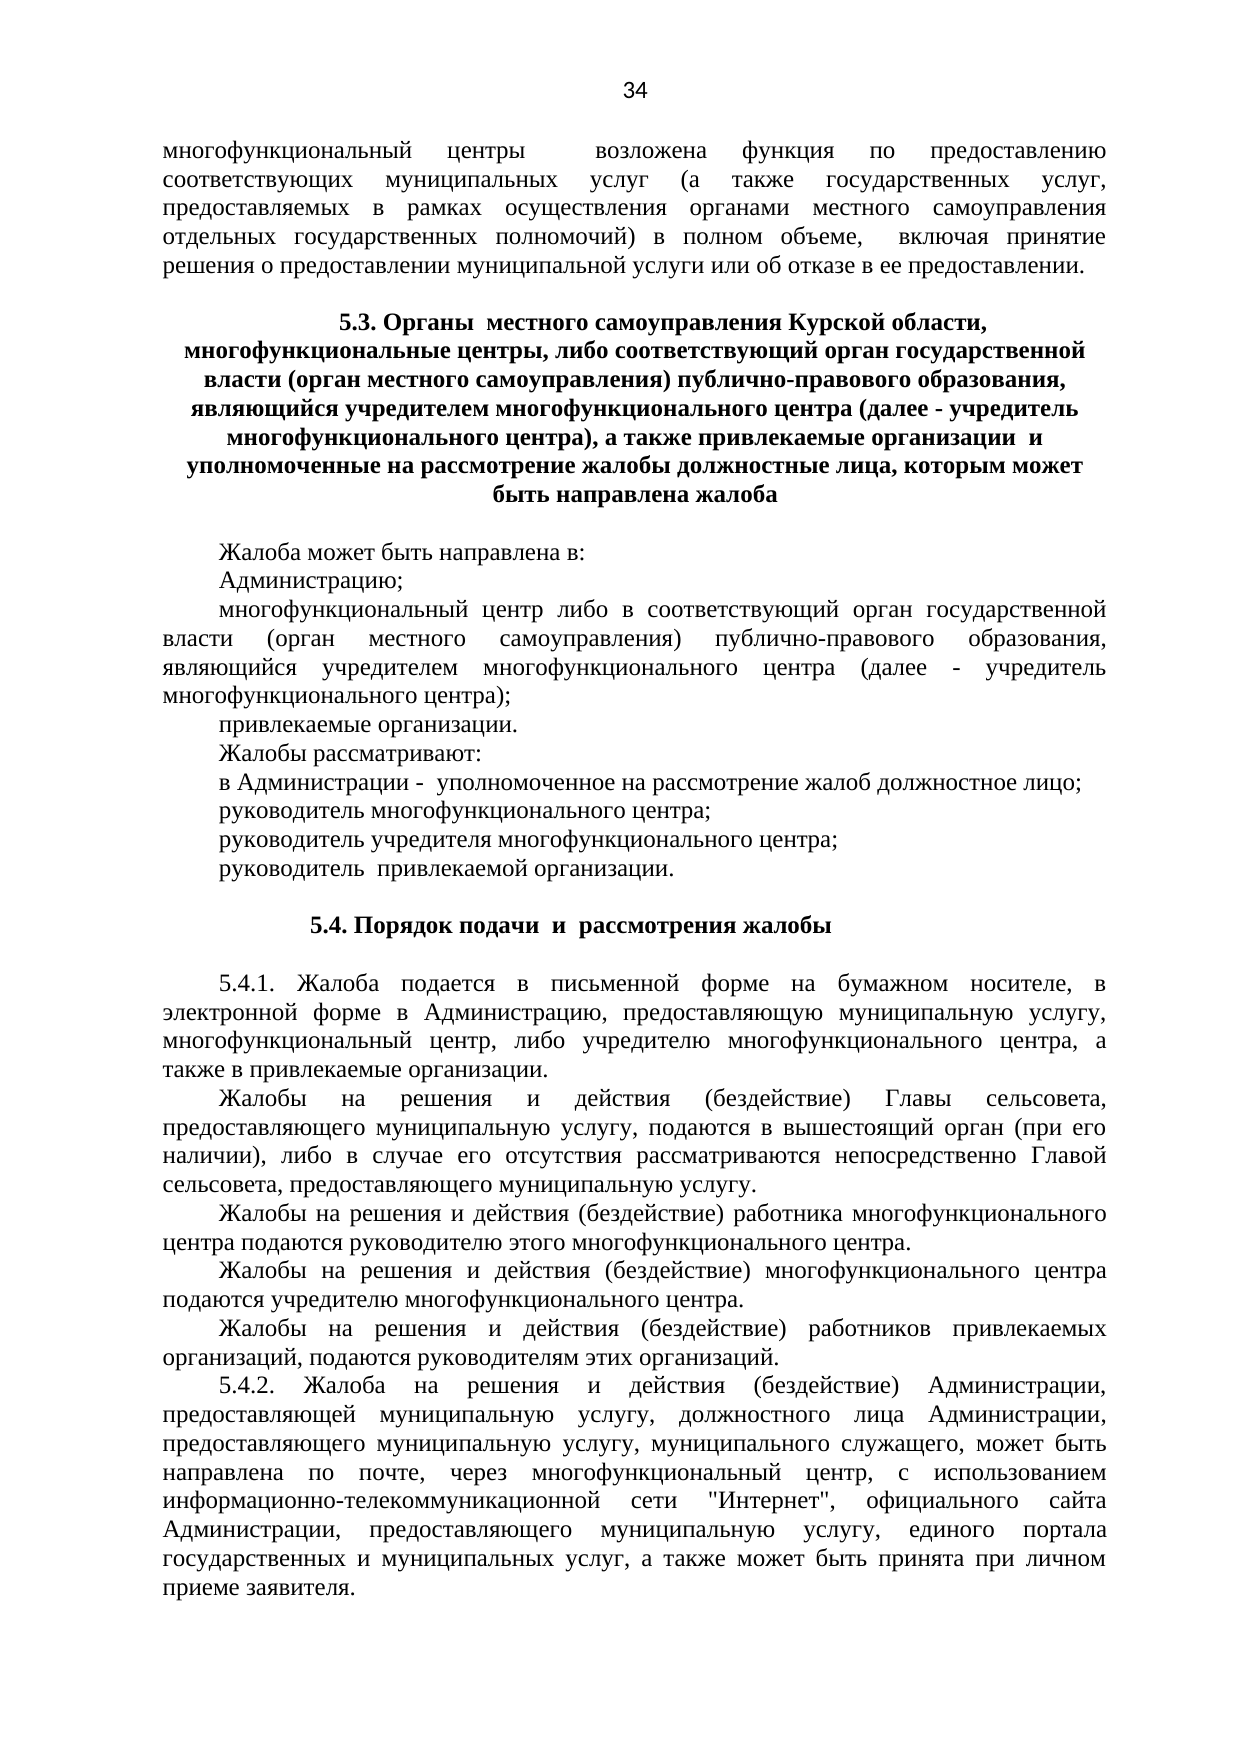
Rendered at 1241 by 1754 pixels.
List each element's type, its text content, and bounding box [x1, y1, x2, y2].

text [162, 135, 1107, 279]
text 5.3. Органы местного самоуправления Курской области, многофункциональные центры, либо соответствующий орган государственной власти (орган местного самоуправления) публично-правового образования, являющийся учредителем многофункционального центра (далее - учредитель многофункционального центра), а также привлекаемые организации и уполномоченные на рассмотрение жалобы должностные лица, которым может быть направлена жалоба [162, 307, 1107, 508]
text Жалобы на решения и действия (бездействие) многофункционального центра подаются учредителю многофункционального центра. [162, 1255, 1107, 1313]
text Жалобы на решения и действия (бездействие) работников привлекаемых организаций, подаются руководителям этих организаций. [162, 1313, 1107, 1370]
text многофункциональный центр либо в соответствующий орган государственной власти (орган местного самоуправления) публично-правового образования, являющийся учредителем многофункционального центра (далее - учредитель многофункционального центра); [162, 594, 1107, 709]
text Администрацию; [162, 565, 1107, 594]
text руководитель привлекаемой организации. [162, 853, 1107, 882]
text Жалоба может быть направлена в: [162, 537, 1107, 565]
text руководитель учредителя многофункционального центра; [162, 824, 1107, 853]
text 5.4. Порядок подачи и рассмотрения жалобы [162, 910, 1107, 939]
text Жалобы на решения и действия (бездействие) Главы сельсовета, предоставляющего муниципальную услугу, подаются в вышестоящий орган (при его наличии), либо в случае его отсутствия рассматриваются непосредственно Главой сельсовета, предоставляющего муниципальную услугу. [162, 1083, 1107, 1198]
text 5.4.2. Жалоба на решения и действия (бездействие) Администрации, предоставляющей муниципальную услугу, должностного лица Администрации, предоставляющего муниципальную услугу, муниципального служащего, может быть направлена по почте, через многофункциональный центр, с использованием информационно-телекоммуникационной сети "Интернет", официального сайта Администрации, предоставляющего муниципальную услугу, единого портала государственных и муниципальных услуг, а также может быть принята при личном приеме заявителя. [162, 1370, 1107, 1600]
text привлекаемые организации. [162, 709, 1107, 738]
text 5.4.1. Жалоба подается в письменной форме на бумажном носителе, в электронной форме в Администрацию, предоставляющую муниципальную услугу, многофункциональный центр, либо учредителю многофункционального центра, а также в привлекаемые организации. [162, 968, 1107, 1083]
text руководитель многофункционального центра; [162, 795, 1107, 824]
text в Администрации - уполномоченное на рассмотрение жалоб должностное лицо; [162, 767, 1107, 795]
text Жалобы на решения и действия (бездействие) работника многофункционального центра подаются руководителю этого многофункционального центра. [162, 1198, 1107, 1255]
text Жалобы рассматривают: [162, 738, 1107, 767]
